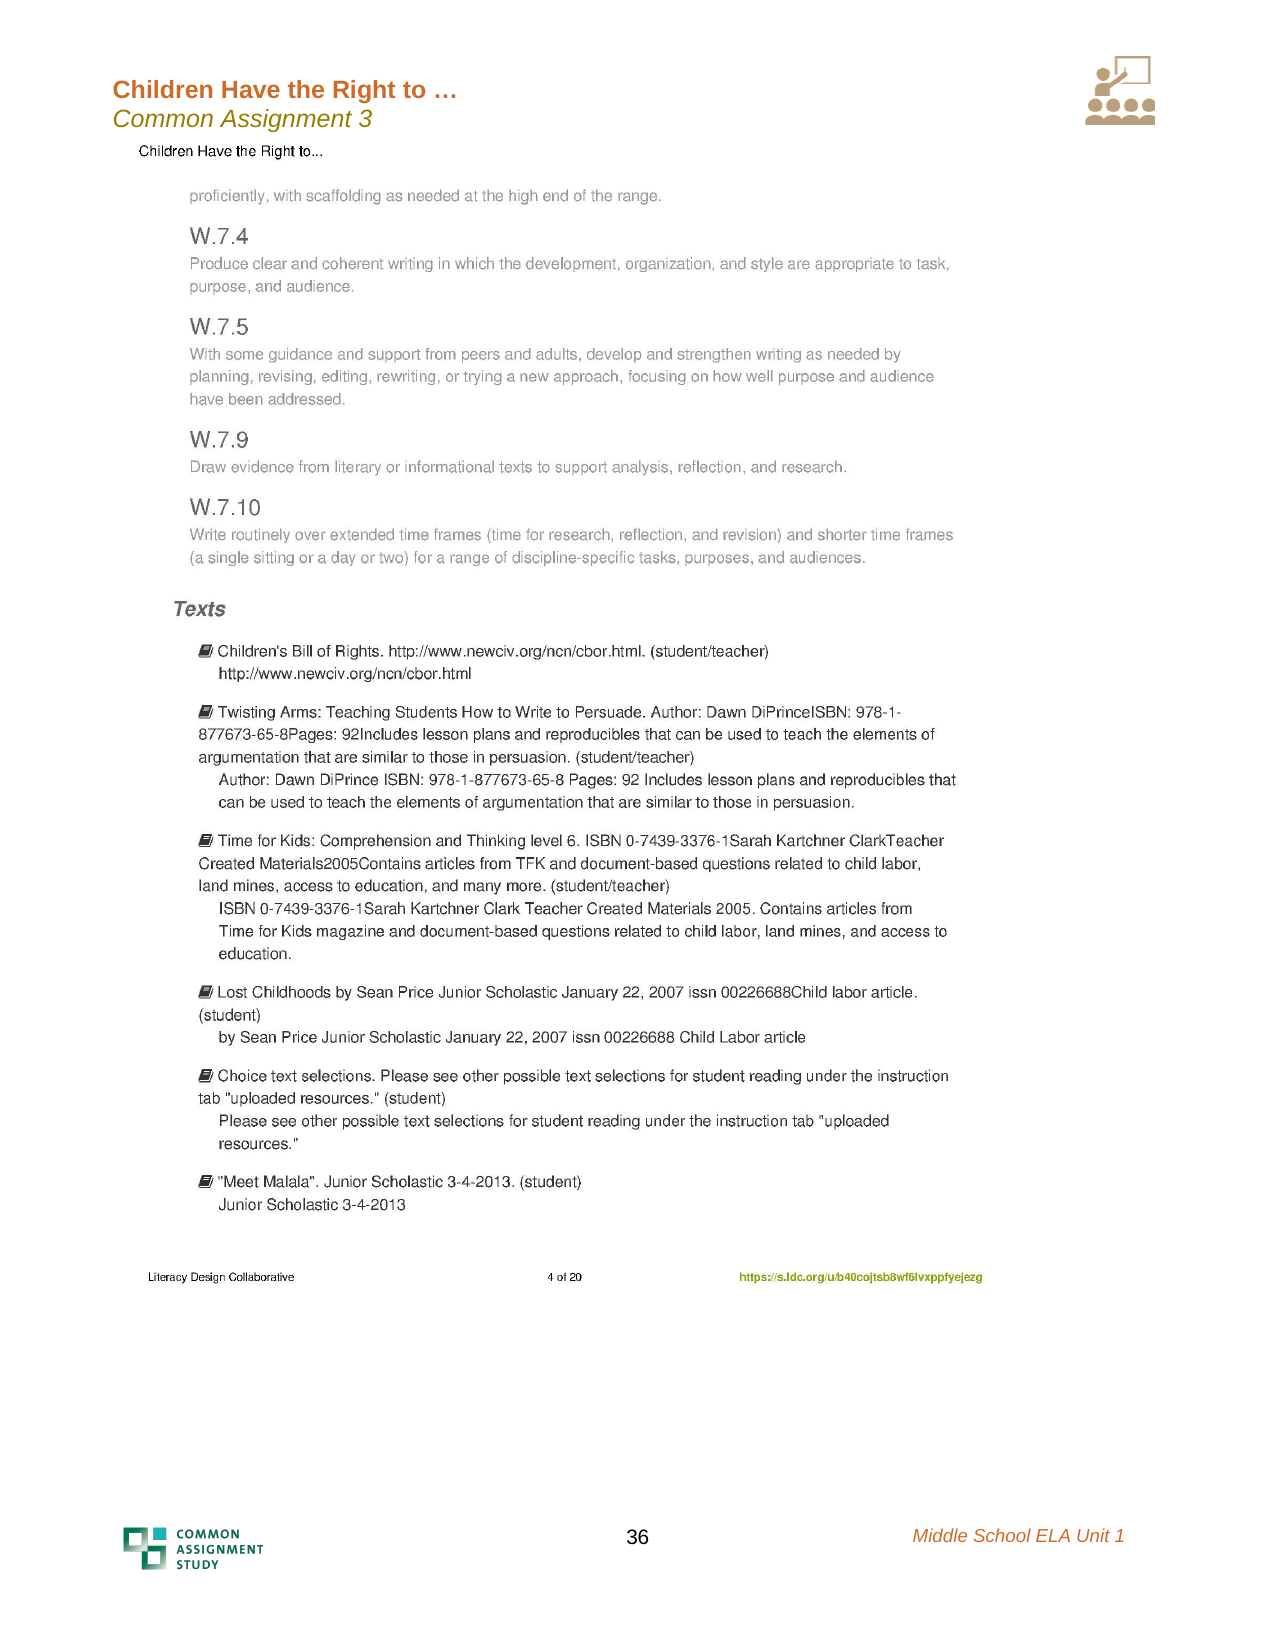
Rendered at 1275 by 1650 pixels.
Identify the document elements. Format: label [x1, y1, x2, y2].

picture [119, 1520, 270, 1577]
picture [112, 132, 1012, 1297]
